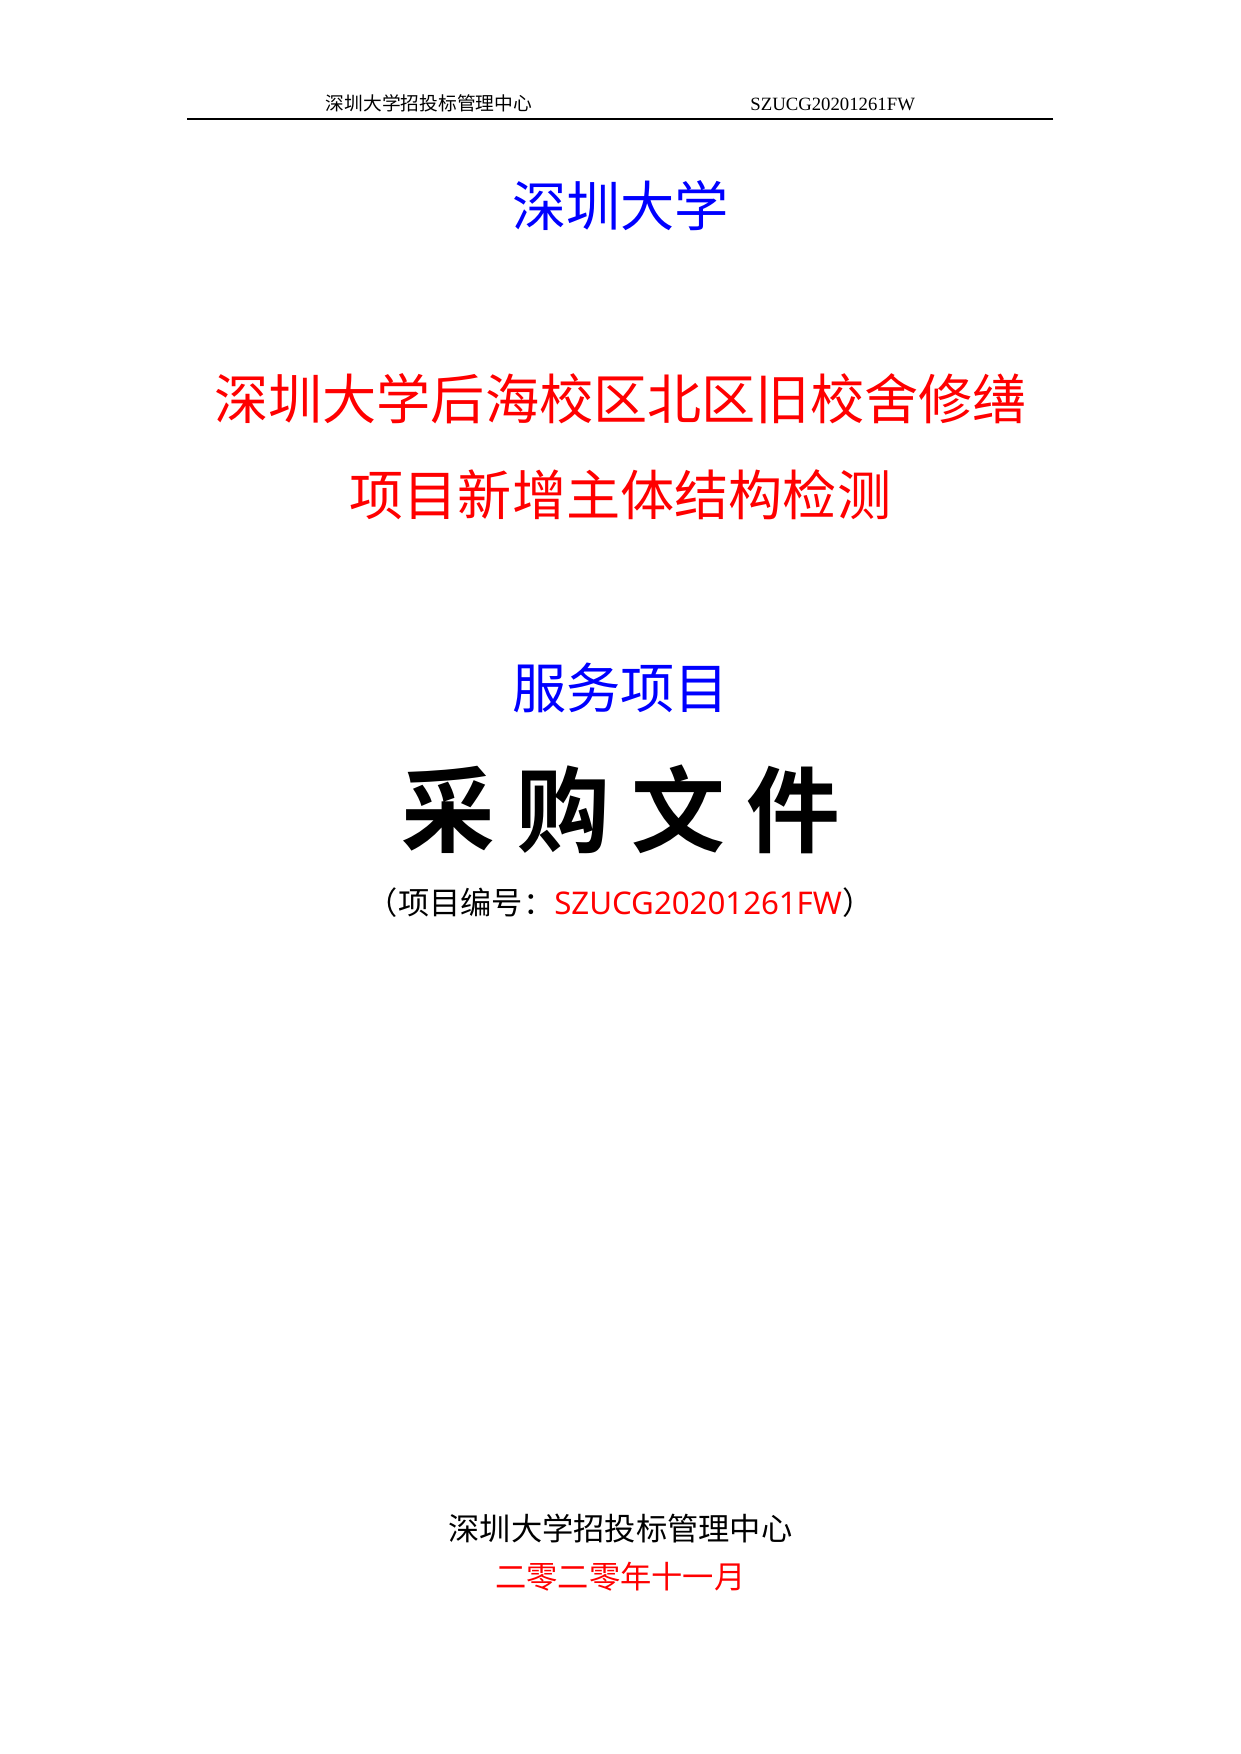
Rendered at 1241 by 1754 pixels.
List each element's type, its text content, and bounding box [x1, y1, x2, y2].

text 二零二零年十一月 [187, 1551, 1053, 1599]
text （项目编号：SZUCG20201261FW） [187, 877, 1053, 925]
text 采 购 文 件 [187, 733, 1053, 877]
text 服务项目 [187, 636, 1053, 733]
text 深圳大学后海校区北区旧校舍修缮项目新增主体结构检测 [187, 348, 1053, 540]
text 深圳大学 [187, 155, 1053, 251]
text 深圳大学招投标管理中心 [187, 1503, 1053, 1551]
